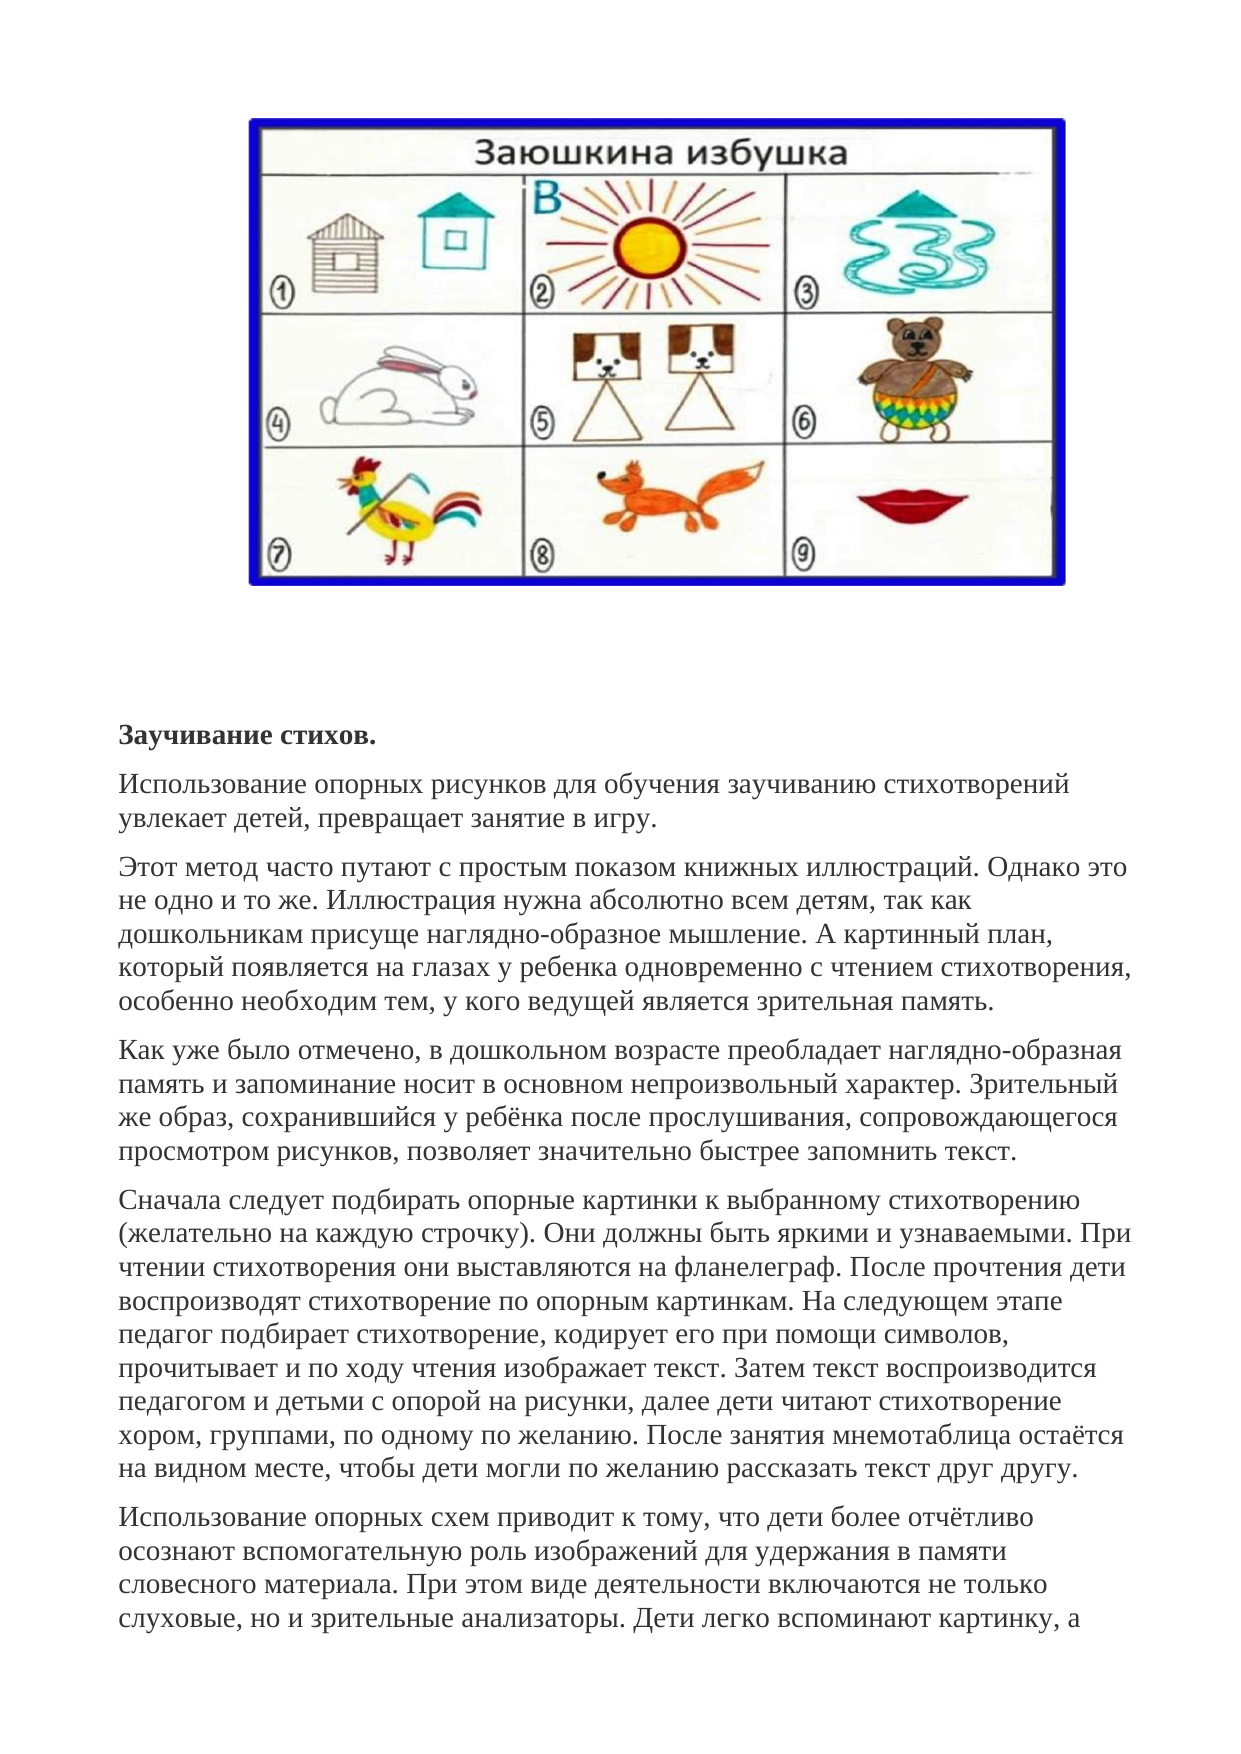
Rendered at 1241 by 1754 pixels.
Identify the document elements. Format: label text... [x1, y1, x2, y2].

text Сначала следует подбирать опорные картинки к выбранному стихотворению (желательно на каждую строчку). Они должны быть яркими и узнаваемыми. При чтении стихотворения они выставляются на фланелеграф. После прочтения дети воспроизводят стихотворение по опорным картинкам. На следующем этапе педагог подбирает стихотворение, кодирует его при помощи символов, прочитывает и по ходу чтения изображает текст. Затем текст воспроизводится педагогом и детьми с опорой на рисунки, далее дети читают стихотворение хором, группами, по одному по желанию. После занятия мнемотаблица остаётся на видном месте, чтобы дети могли по желанию рассказать текст друг другу. [118, 1182, 1152, 1484]
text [118, 1499, 1152, 1634]
text Этот метод часто путают с простым показом книжных иллюстраций. Однако это не одно и то же. Иллюстрация нужна абсолютно всем детям, так как дошкольникам присуще наглядно-образное мышление. А картинный план, который появляется на глазах у ребенка одновременно с чтением стихотворения, особенно необходим тем, у кого ведущей является зрительная память. [118, 849, 1152, 1017]
picture [248, 118, 1066, 586]
text Использование опорных рисунков для обучения заучиванию стихотворений увлекает детей, превращает занятие в игру. [118, 766, 1152, 833]
text Заучивание стихов. [118, 717, 1152, 751]
text Как уже было отмечено, в дошкольном возрасте преобладает наглядно-образная память и запоминание носит в основном непроизвольный характер. Зрительный же образ, сохранившийся у ребёнка после прослушивания, сопровождающегося просмотром рисунков, позволяет значительно быстрее запомнить текст. [118, 1032, 1152, 1166]
